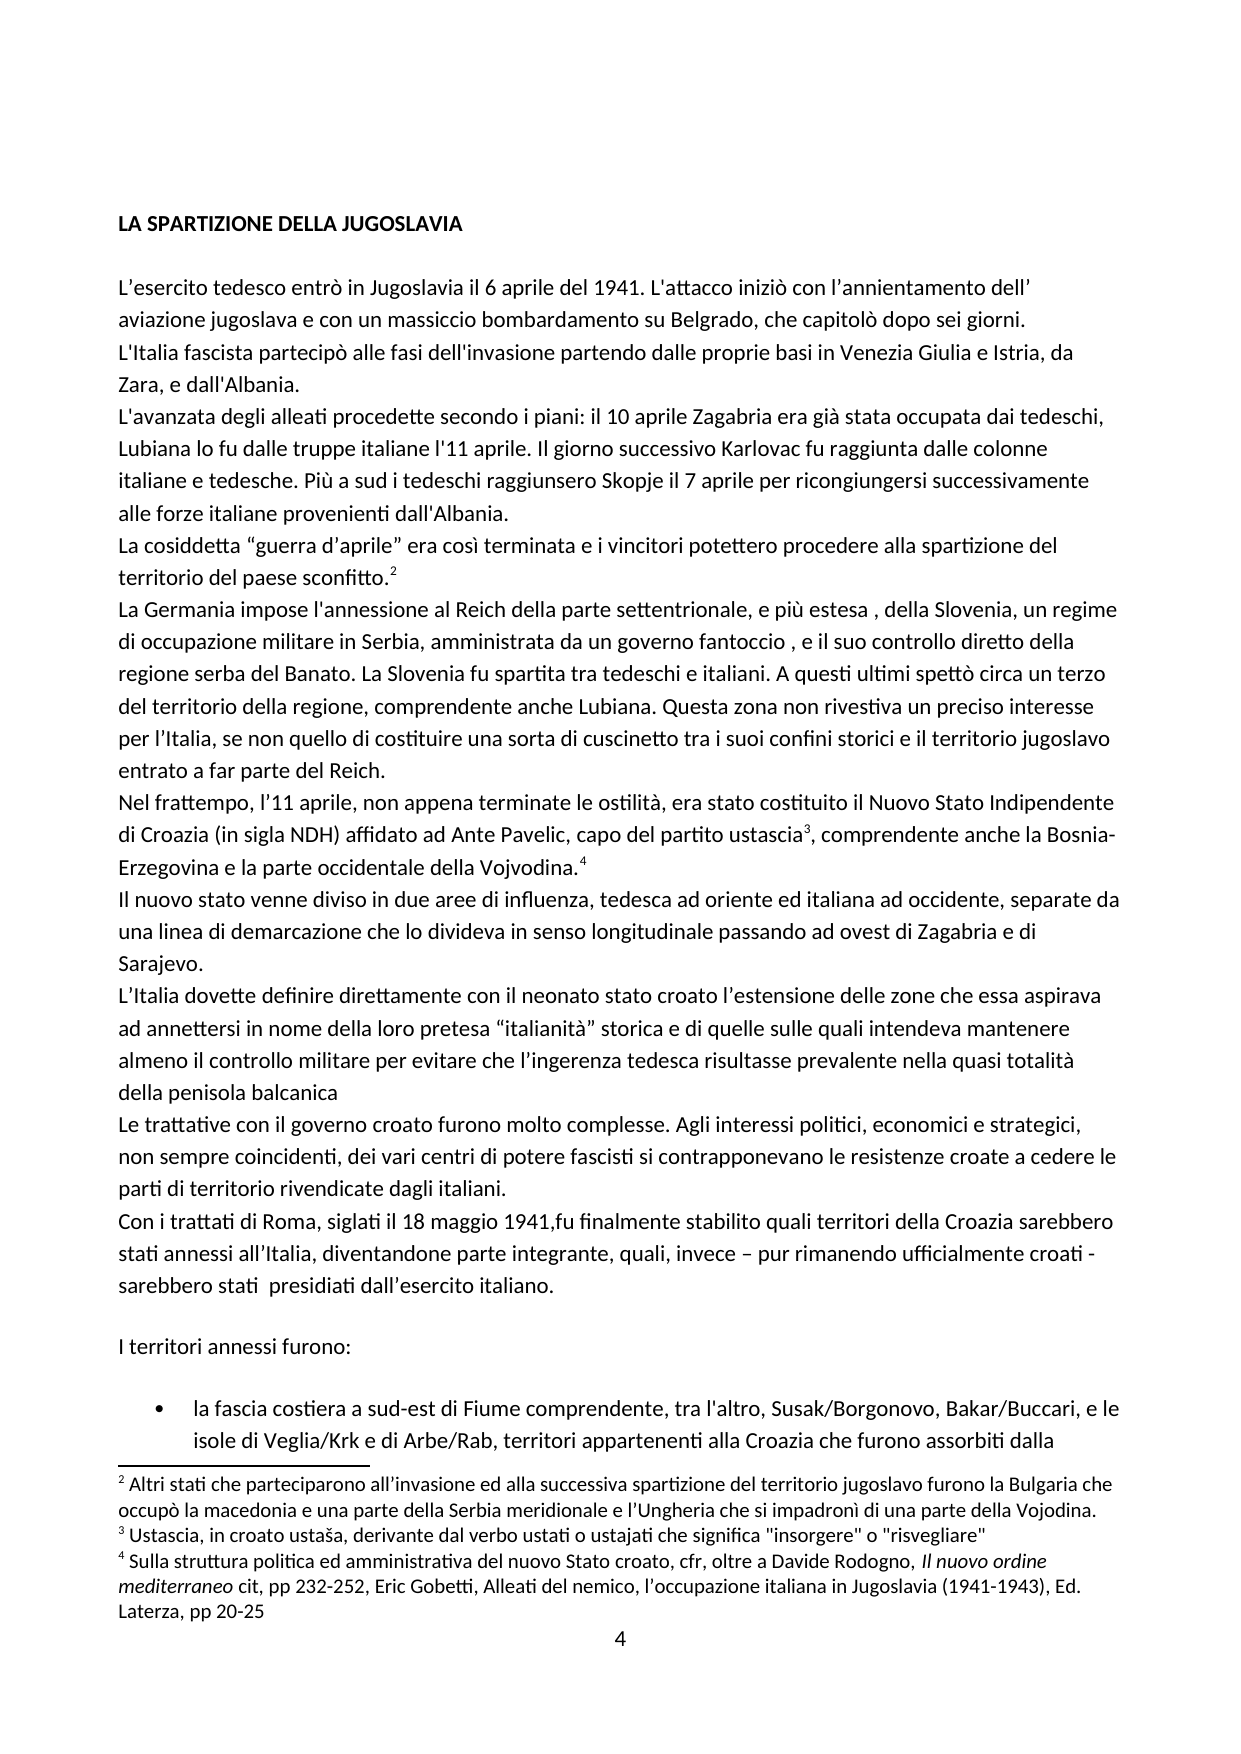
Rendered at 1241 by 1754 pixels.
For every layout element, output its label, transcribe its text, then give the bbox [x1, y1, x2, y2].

text LA SPARTIZIONE DELLA JUGOSLAVIA L’esercito tedesco entrò in Jugoslavia il 6 aprile del 1941. L'attacco iniziò con l’annientamento dell’ aviazione jugoslava e con un massiccio bombardamento su Belgrado, che capitolò dopo sei giorni. L'Italia fascista partecipò alle fasi dell'invasione partendo dalle proprie basi in Venezia Giulia e Istria, da Zara, e dall'Albania. L'avanzata degli alleati procedette secondo i piani: il 10 aprile Zagabria era già stata occupata dai tedeschi, Lubiana lo fu dalle truppe italiane l'11 aprile. Il giorno successivo Karlovac fu raggiunta dalle colonne italiane e tedesche. Più a sud i tedeschi raggiunsero Skopje il 7 aprile per ricongiungersi successivamente alle forze italiane provenienti dall'Albania. La cosiddetta “guerra d’aprile” era così terminata e i vincitori potettero procedere alla spartizione del territorio del paese sconfitto. La Germania impose l'annessione al Reich della parte settentrionale, e più estesa , della Slovenia, un regime di occupazione militare in Serbia, amministrata da un governo fantoccio , e il suo controllo diretto della regione serba del Banato. La Slovenia fu spartita tra tedeschi e italiani. A questi ultimi spettò circa un terzo del territorio della regione, comprendente anche Lubiana. Questa zona non rivestiva un preciso interesse per l’Italia, se non quello di costituire una sorta di cuscinetto tra i suoi confini storici e il territorio jugoslavo entrato a far parte del Reich. Nel frattempo, l’11 aprile, non appena terminate le ostilità, era stato costituito il Nuovo Stato Indipendente di Croazia (in sigla NDH) affidato ad Ante Pavelic, capo del partito ustascia, comprendente anche la Bosnia-Erzegovina e la parte occidentale della Vojvodina. Il nuovo stato venne diviso in due aree di influenza, tedesca ad oriente ed italiana ad occidente, separate da una linea di demarcazione che lo divideva in senso longitudinale passando ad ovest di Zagabria e di Sarajevo. L’Italia dovette definire direttamente con il neonato stato croato l’estensione delle zone che essa aspirava ad annettersi in nome della loro pretesa “italianità” storica e di quelle sulle quali intendeva mantenere almeno il controllo militare per evitare che l’ingerenza tedesca risultasse prevalente nella quasi totalità della penisola balcanica Le trattative con il governo croato furono molto complesse. Agli interessi politici, economici e strategici, non sempre coincidenti, dei vari centri di potere fascisti si contrapponevano le resistenze croate a cedere le parti di territorio rivendicate dagli italiani. Con i trattati di Roma, siglati il 18 maggio 1941,fu finalmente stabilito quali territori della Croazia sarebbero stati annessi all’Italia, diventandone parte integrante, quali, invece – pur rimanendo ufficialmente croati -sarebbero stati presidiati dall’esercito italiano. [118, 209, 1122, 1299]
text I territori annessi furono: [118, 1332, 1122, 1361]
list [156, 1394, 1122, 1454]
